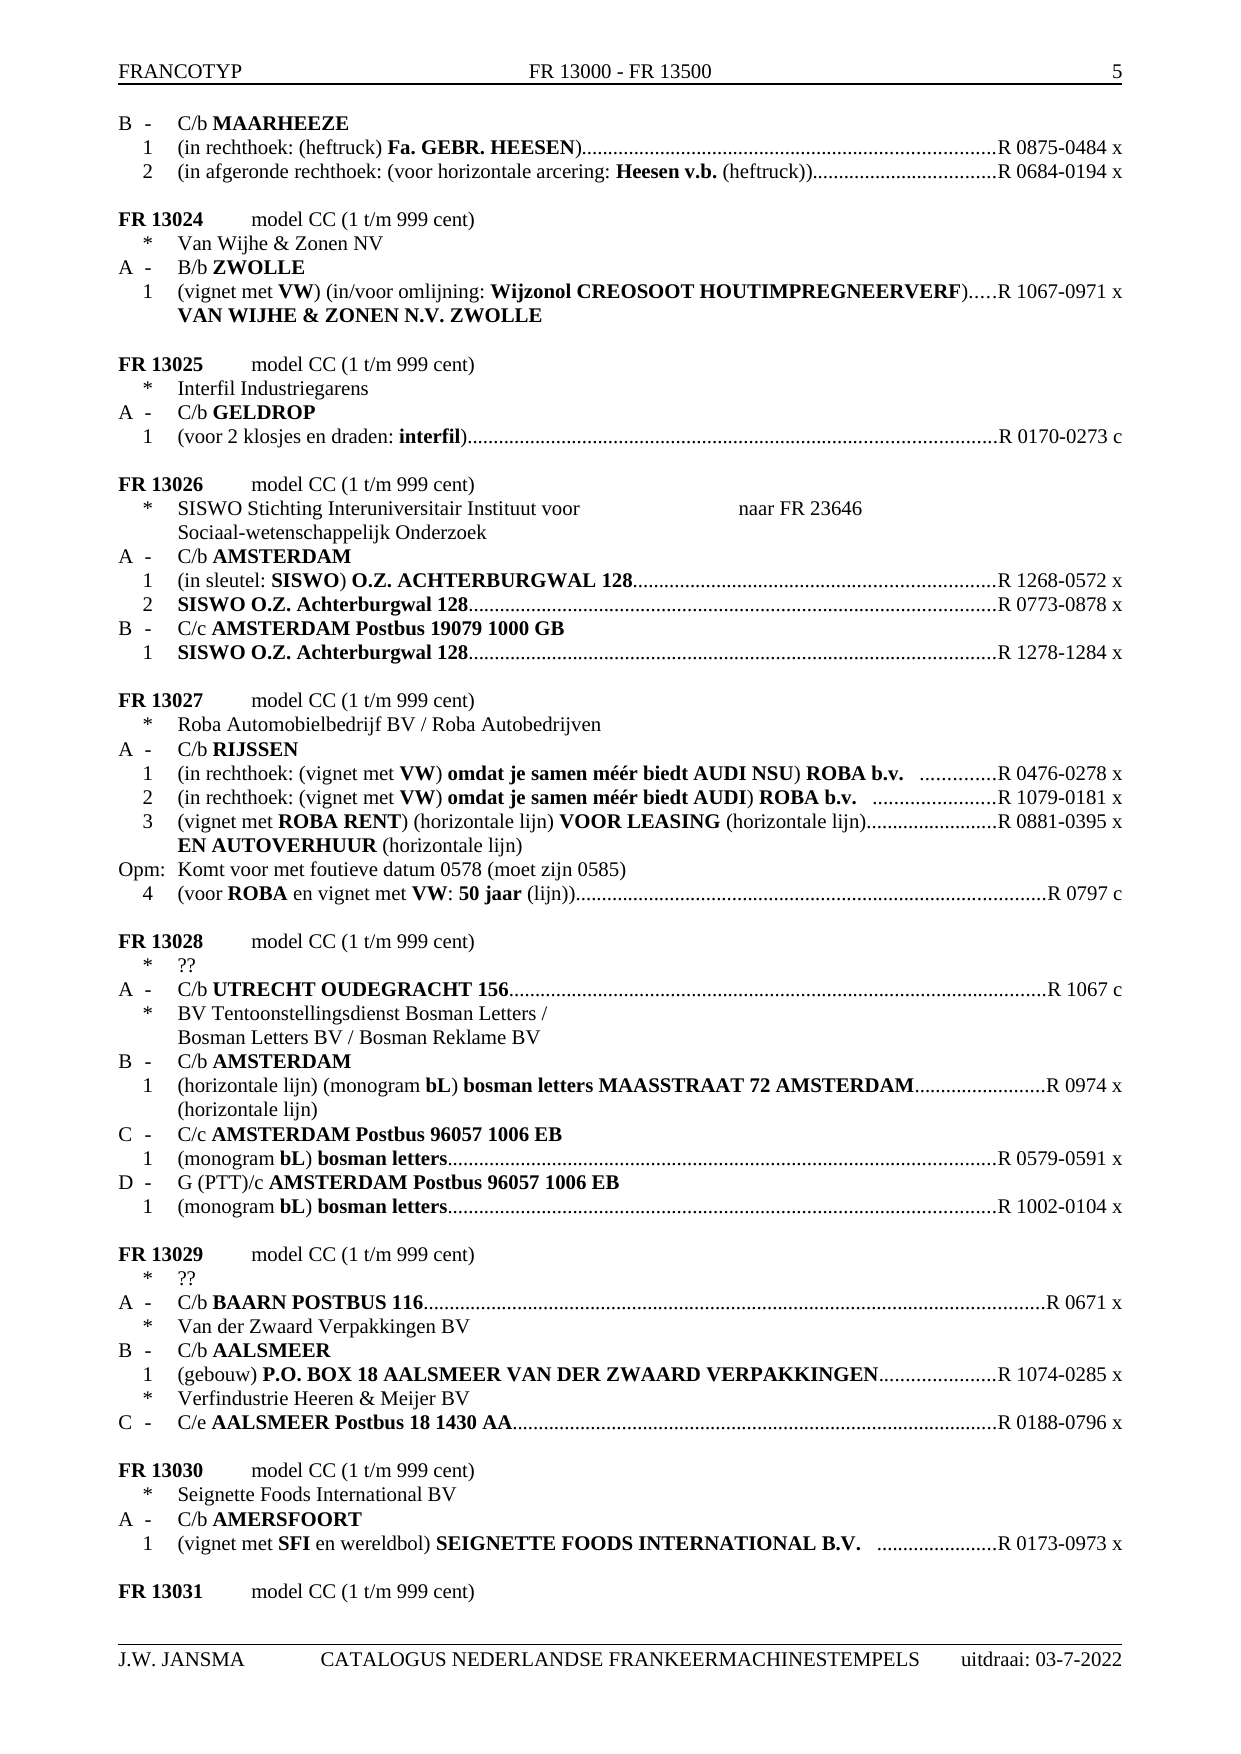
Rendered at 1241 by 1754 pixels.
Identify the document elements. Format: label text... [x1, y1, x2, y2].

text * Verfindustrie Heeren & Meijer BV [118, 1386, 1122, 1410]
text B - C/b AMSTERDAM [118, 1049, 1122, 1073]
text A - B/b ZWOLLE [118, 255, 1122, 279]
text * SISWO Stichting Interuniversitair Instituut voor naar FR 23646 [118, 496, 1122, 520]
text B - C/b MAARHEEZE [118, 111, 1122, 135]
text A - C/b AMSTERDAM [118, 544, 1122, 568]
text VAN WIJHE & ZONEN N.V. ZWOLLE [118, 303, 1122, 327]
text FR 13030 model CC (1 t/m 999 cent) [118, 1458, 1122, 1482]
text 1 (voor 2 klosjes en draden: interfil) R 0170-0273 c [118, 424, 1122, 448]
text 1 (in rechthoek: (vignet met VW) omdat je samen méér biedt AUDI NSU) ROBA b.v. R 0476-0278 x [118, 761, 1122, 784]
text 1 (monogram bL) bosman letters R 1002-0104 x [118, 1194, 1122, 1218]
text * ?? [118, 1266, 1122, 1290]
text A - C/b RIJSSEN [118, 736, 1122, 761]
text Opm: Komt voor met foutieve datum 0578 (moet zijn 0585) [118, 857, 1122, 881]
text FR 13027 model CC (1 t/m 999 cent) [118, 688, 1122, 712]
text C - C/e AALSMEER Postbus 18 1430 AA R 0188-0796 x [118, 1410, 1122, 1434]
text C - C/c AMSTERDAM Postbus 96057 1006 EB [118, 1121, 1122, 1146]
text FR 13024 model CC (1 t/m 999 cent) [118, 207, 1122, 231]
text A - C/b AMERSFOORT [118, 1506, 1122, 1531]
text 3 (vignet met ROBA RENT) (horizontale lijn) VOOR LEASING (horizontale lijn) R 0881-0395 x [118, 809, 1122, 833]
text 1 (vignet met VW) (in/voor omlijning: Wijzonol CREOSOOT HOUTIMPREGNEERVERF) R 1067-0971 x [118, 279, 1122, 303]
text FR 13029 model CC (1 t/m 999 cent) [118, 1242, 1122, 1266]
text EN AUTOVERHUUR (horizontale lijn) [118, 833, 1122, 857]
text FR 13025 model CC (1 t/m 999 cent) [118, 351, 1122, 376]
text 1 (horizontale lijn) (monogram bL) bosman letters MAASSTRAAT 72 AMSTERDAM R 0974 x [118, 1073, 1122, 1097]
text FR 13028 model CC (1 t/m 999 cent) [118, 929, 1122, 953]
text * Roba Automobielbedrijf BV / Roba Autobedrijven [118, 712, 1122, 736]
text Sociaal-wetenschappelijk Onderzoek [118, 520, 1122, 544]
text 2 (in rechthoek: (vignet met VW) omdat je samen méér biedt AUDI) ROBA b.v. R 1079-0181 x [118, 784, 1122, 809]
text D - G (PTT)/c AMSTERDAM Postbus 96057 1006 EB [118, 1169, 1122, 1194]
text * Van Wijhe & Zonen NV [118, 231, 1122, 255]
text 1 (in sleutel: SISWO) O.Z. ACHTERBURGWAL 128 R 1268-0572 x [118, 568, 1122, 592]
text 2 SISWO O.Z. Achterburgwal 128 R 0773-0878 x [118, 592, 1122, 616]
text A - C/b BAARN POSTBUS 116 R 0671 x [118, 1290, 1122, 1314]
text * Interfil Industriegarens [118, 376, 1122, 399]
text FR 13026 model CC (1 t/m 999 cent) [118, 472, 1122, 496]
text 1 (gebouw) P.O. BOX 18 AALSMEER VAN DER ZWAARD VERPAKKINGEN R 1074-0285 x [118, 1362, 1122, 1386]
text 1 (in rechthoek: (heftruck) Fa. GEBR. HEESEN) R 0875-0484 x [118, 135, 1122, 159]
text A - C/b UTRECHT OUDEGRACHT 156 R 1067 c [118, 977, 1122, 1001]
text B - C/b AALSMEER [118, 1338, 1122, 1362]
text B - C/c AMSTERDAM Postbus 19079 1000 GB [118, 616, 1122, 640]
text 1 (monogram bL) bosman letters R 0579-0591 x [118, 1146, 1122, 1169]
text * Seignette Foods International BV [118, 1482, 1122, 1506]
text * BV Tentoonstellingsdienst Bosman Letters / [118, 1001, 1122, 1025]
text 1 (vignet met SFI en wereldbol) SEIGNETTE FOODS INTERNATIONAL B.V. R 0173-0973 x [118, 1531, 1122, 1554]
text * ?? [118, 953, 1122, 977]
text (horizontale lijn) [118, 1097, 1122, 1121]
text Bosman Letters BV / Bosman Reklame BV [118, 1025, 1122, 1049]
text 2 (in afgeronde rechthoek: (voor horizontale arcering: Heesen v.b. (heftruck)) R 0684-0194 x [118, 159, 1122, 183]
text 4 (voor ROBA en vignet met VW: 50 jaar (lijn)) R 0797 c [118, 881, 1122, 905]
text 1 SISWO O.Z. Achterburgwal 128 R 1278-1284 x [118, 640, 1122, 664]
text * Van der Zwaard Verpakkingen BV [118, 1314, 1122, 1338]
text A - C/b GELDROP [118, 399, 1122, 424]
text FR 13031 model CC (1 t/m 999 cent) [118, 1579, 1122, 1603]
